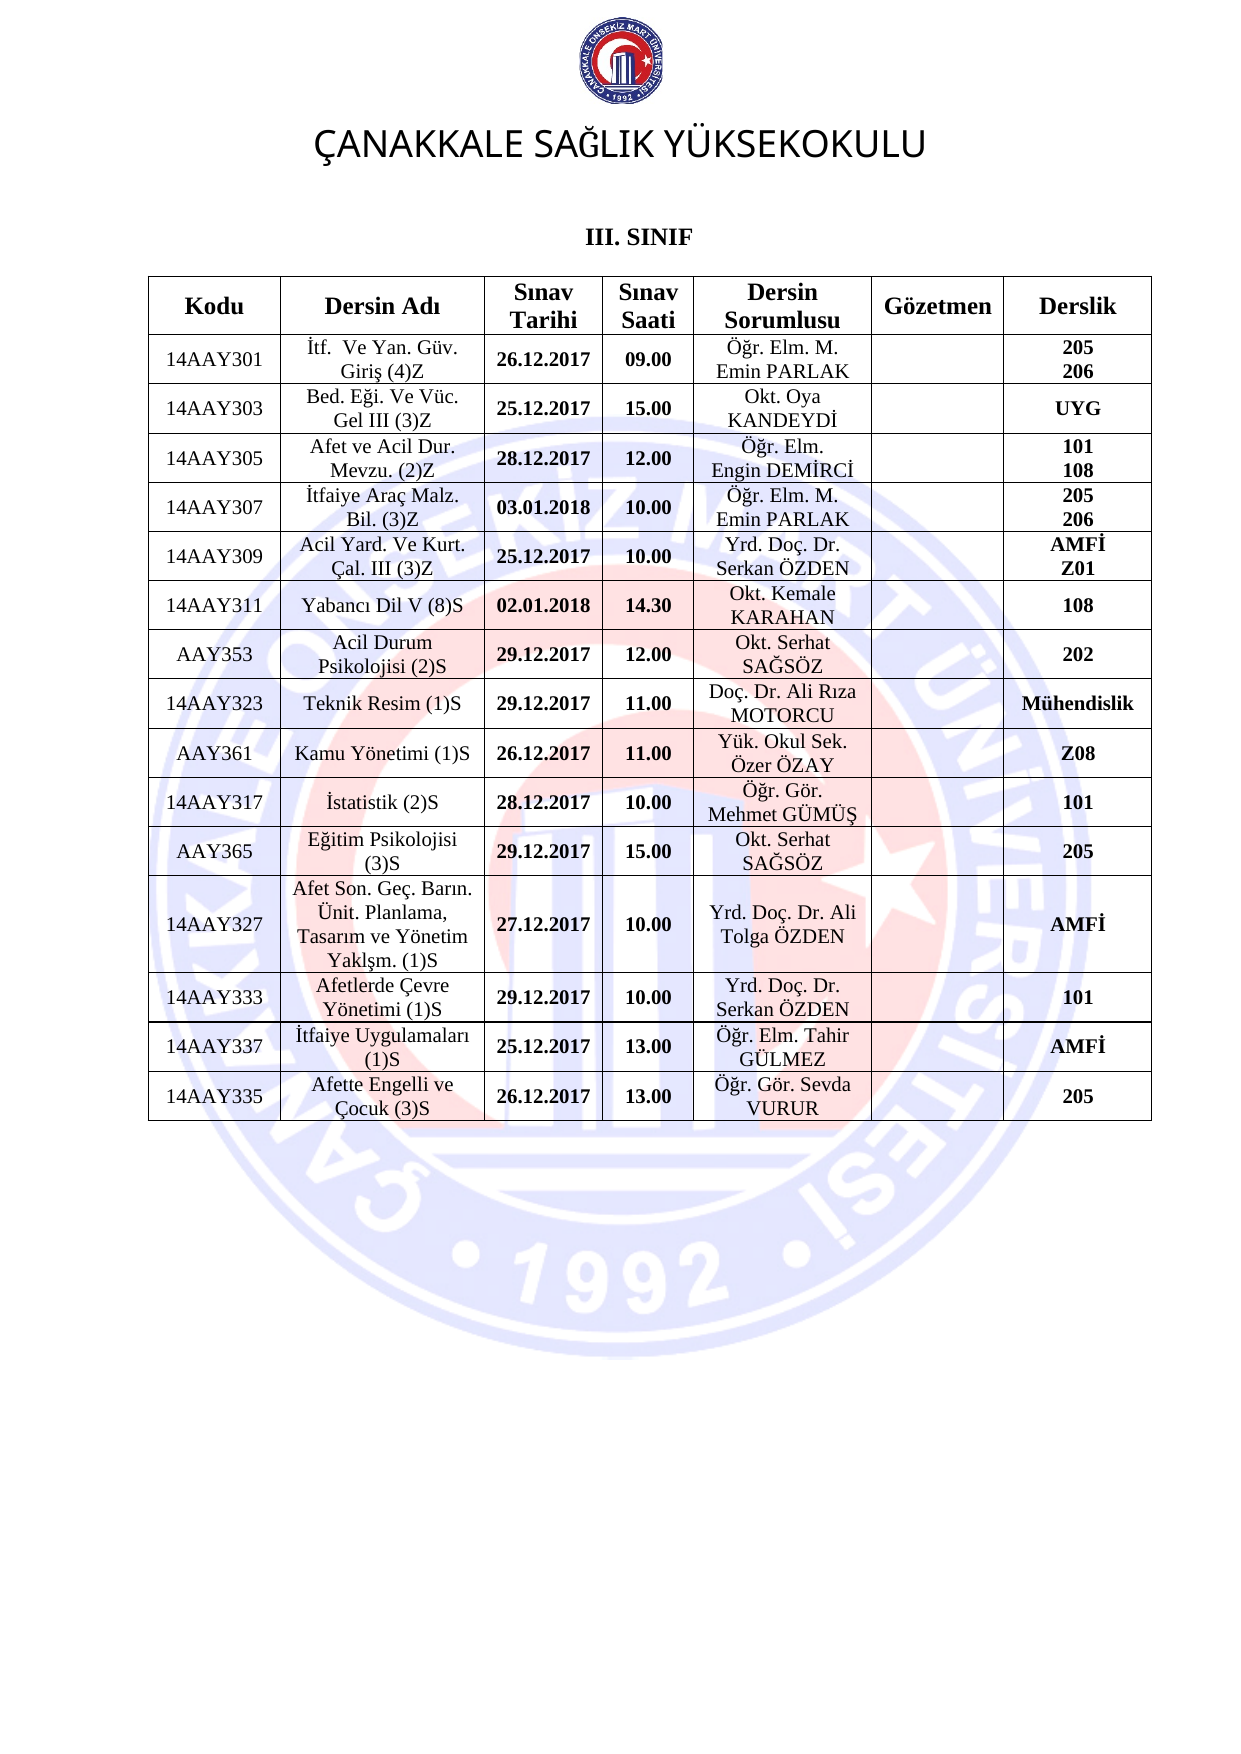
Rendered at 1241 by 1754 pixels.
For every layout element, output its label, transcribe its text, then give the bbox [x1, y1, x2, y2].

table_cell İstatistik (2)S [281, 778, 484, 826]
table_cell 14AAY323 [149, 679, 280, 727]
table_cell 26.12.2017 [485, 335, 602, 383]
table_cell 15.00 [603, 384, 693, 432]
table_cell 10.00 [603, 778, 693, 826]
table_cell AMFİ [1004, 1023, 1151, 1071]
table_cell AAY361 [149, 729, 280, 777]
table_cell İtf. Ve Yan. Güv. Giriş (4)Z [281, 335, 484, 383]
table_cell Öğr. Elm. M. Emin PARLAK [694, 335, 871, 383]
table_header Derslik [1004, 277, 1151, 334]
table_cell AMFİ [1004, 876, 1151, 972]
table_cell Acil Durum Psikolojisi (2)S [281, 630, 484, 678]
table_cell Okt. Kemale KARAHAN [694, 581, 871, 629]
table_cell Yrd. Doç. Dr. Serkan ÖZDEN [694, 532, 871, 580]
table_cell 11.00 [603, 729, 693, 777]
table_cell Afetlerde Çevre Yönetimi (1)S [281, 973, 484, 1021]
table_cell [872, 679, 1003, 727]
table_cell 14AAY327 [149, 876, 280, 972]
table_cell İtfaiye Araç Malz. Bil. (3)Z [281, 483, 484, 531]
table_header Gözetmen [872, 277, 1003, 334]
table_cell 14AAY307 [149, 483, 280, 531]
table_cell AAY365 [149, 827, 280, 875]
table_cell AAY353 [149, 630, 280, 678]
table_cell 202 [1004, 630, 1151, 678]
table_cell Kamu Yönetimi (1)S [281, 729, 484, 777]
table_cell Doç. Dr. Ali Rıza MOTORCU [694, 679, 871, 727]
table_cell Yrd. Doç. Dr. Serkan ÖZDEN [694, 973, 871, 1021]
table_cell Yabancı Dil V (8)S [281, 581, 484, 629]
table_cell 101 108 [1004, 434, 1151, 482]
table_cell 14AAY317 [149, 778, 280, 826]
table_cell Mühendislik [1004, 679, 1151, 727]
table_cell Afet Son. Geç. Barın. Ünit. Planlama, Tasarım ve Yönetim Yaklşm. (1)S [281, 876, 484, 972]
table_cell 205 [1004, 1072, 1151, 1120]
table_cell 27.12.2017 [485, 876, 602, 972]
table_cell Okt. Oya KANDEYDİ [694, 384, 871, 432]
table_cell 12.00 [603, 434, 693, 482]
table_cell 14AAY335 [149, 1072, 280, 1120]
table_header Dersin Adı [281, 277, 484, 334]
table_cell [872, 729, 1003, 777]
table_cell [872, 532, 1003, 580]
table_cell 14AAY309 [149, 532, 280, 580]
table_cell 29.12.2017 [485, 827, 602, 875]
table_cell 205 [1004, 827, 1151, 875]
table_cell 101 [1004, 778, 1151, 826]
table_cell [872, 827, 1003, 875]
table_cell 26.12.2017 [485, 729, 602, 777]
table_cell 15.00 [603, 827, 693, 875]
table_header Kodu [149, 277, 280, 334]
table_cell 10.00 [603, 483, 693, 531]
table_cell 26.12.2017 [485, 1072, 602, 1120]
table_cell [872, 973, 1003, 1021]
table_cell 25.12.2017 [485, 532, 602, 580]
table_cell 02.01.2018 [485, 581, 602, 629]
table_cell 28.12.2017 [485, 778, 602, 826]
table_cell 10.00 [603, 973, 693, 1021]
table_header Sınav Saati [603, 277, 693, 334]
table_cell [872, 483, 1003, 531]
table_cell 25.12.2017 [485, 384, 602, 432]
table_cell Öğr. Elm. M. Emin PARLAK [694, 483, 871, 531]
table_cell [872, 778, 1003, 826]
table_cell İtfaiye Uygulamaları (1)S [281, 1023, 484, 1071]
table_cell 09.00 [603, 335, 693, 383]
table_header Sınav Tarihi [485, 277, 602, 334]
table_cell Bed. Eği. Ve Vüc. Gel III (3)Z [281, 384, 484, 432]
table_cell Afette Engelli ve Çocuk (3)S [281, 1072, 484, 1120]
table_cell AMFİ Z01 [1004, 532, 1151, 580]
table_cell Yük. Okul Sek. Özer ÖZAY [694, 729, 871, 777]
text III. SINIF [185, 222, 1093, 251]
table_cell Öğr. Elm. Engin DEMİRCİ [694, 434, 871, 482]
table_cell 12.00 [603, 630, 693, 678]
picture [578, 17, 663, 102]
table_cell 205 206 [1004, 335, 1151, 383]
table_cell 108 [1004, 581, 1151, 629]
table_cell 11.00 [603, 679, 693, 727]
table_cell 25.12.2017 [485, 1023, 602, 1071]
table_cell 10.00 [603, 532, 693, 580]
table_cell 29.12.2017 [485, 973, 602, 1021]
table_cell 14AAY303 [149, 384, 280, 432]
table_cell Z08 [1004, 729, 1151, 777]
table_cell 28.12.2017 [485, 434, 602, 482]
table_cell Acil Yard. Ve Kurt. Çal. III (3)Z [281, 532, 484, 580]
table_cell 14AAY333 [149, 973, 280, 1021]
table_cell 14AAY305 [149, 434, 280, 482]
table_cell 14AAY311 [149, 581, 280, 629]
table_cell 205 206 [1004, 483, 1151, 531]
table_cell Teknik Resim (1)S [281, 679, 484, 727]
table_cell 14.30 [603, 581, 693, 629]
table_cell 14AAY337 [149, 1023, 280, 1071]
table_cell Afet ve Acil Dur. Mevzu. (2)Z [281, 434, 484, 482]
table_cell 13.00 [603, 1023, 693, 1071]
table_cell [872, 1072, 1003, 1120]
table_cell UYG [1004, 384, 1151, 432]
table_cell Okt. Serhat SAĞSÖZ [694, 827, 871, 875]
table_cell [872, 384, 1003, 432]
table_cell 101 [1004, 973, 1151, 1021]
table_cell 29.12.2017 [485, 630, 602, 678]
table_cell [872, 581, 1003, 629]
table_cell [872, 1023, 1003, 1071]
table_cell [872, 434, 1003, 482]
table_cell Öğr. Gör. Mehmet GÜMÜŞ [694, 778, 871, 826]
table_cell Okt. Serhat SAĞSÖZ [694, 630, 871, 678]
table_cell [872, 335, 1003, 383]
table_cell 14AAY301 [149, 335, 280, 383]
table_cell Öğr. Elm. Tahir GÜLMEZ [694, 1023, 871, 1071]
table_cell Öğr. Gör. Sevda VURUR [694, 1072, 871, 1120]
table_cell Eğitim Psikolojisi (3)S [281, 827, 484, 875]
table_cell [872, 630, 1003, 678]
table_header Dersin Sorumlusu [694, 277, 871, 334]
table_cell [872, 876, 1003, 972]
table_cell 13.00 [603, 1072, 693, 1120]
table_cell Yrd. Doç. Dr. Ali Tolga ÖZDEN [694, 876, 871, 972]
table_cell 29.12.2017 [485, 679, 602, 727]
table_cell 10.00 [603, 876, 693, 972]
table_cell 03.01.2018 [485, 483, 602, 531]
